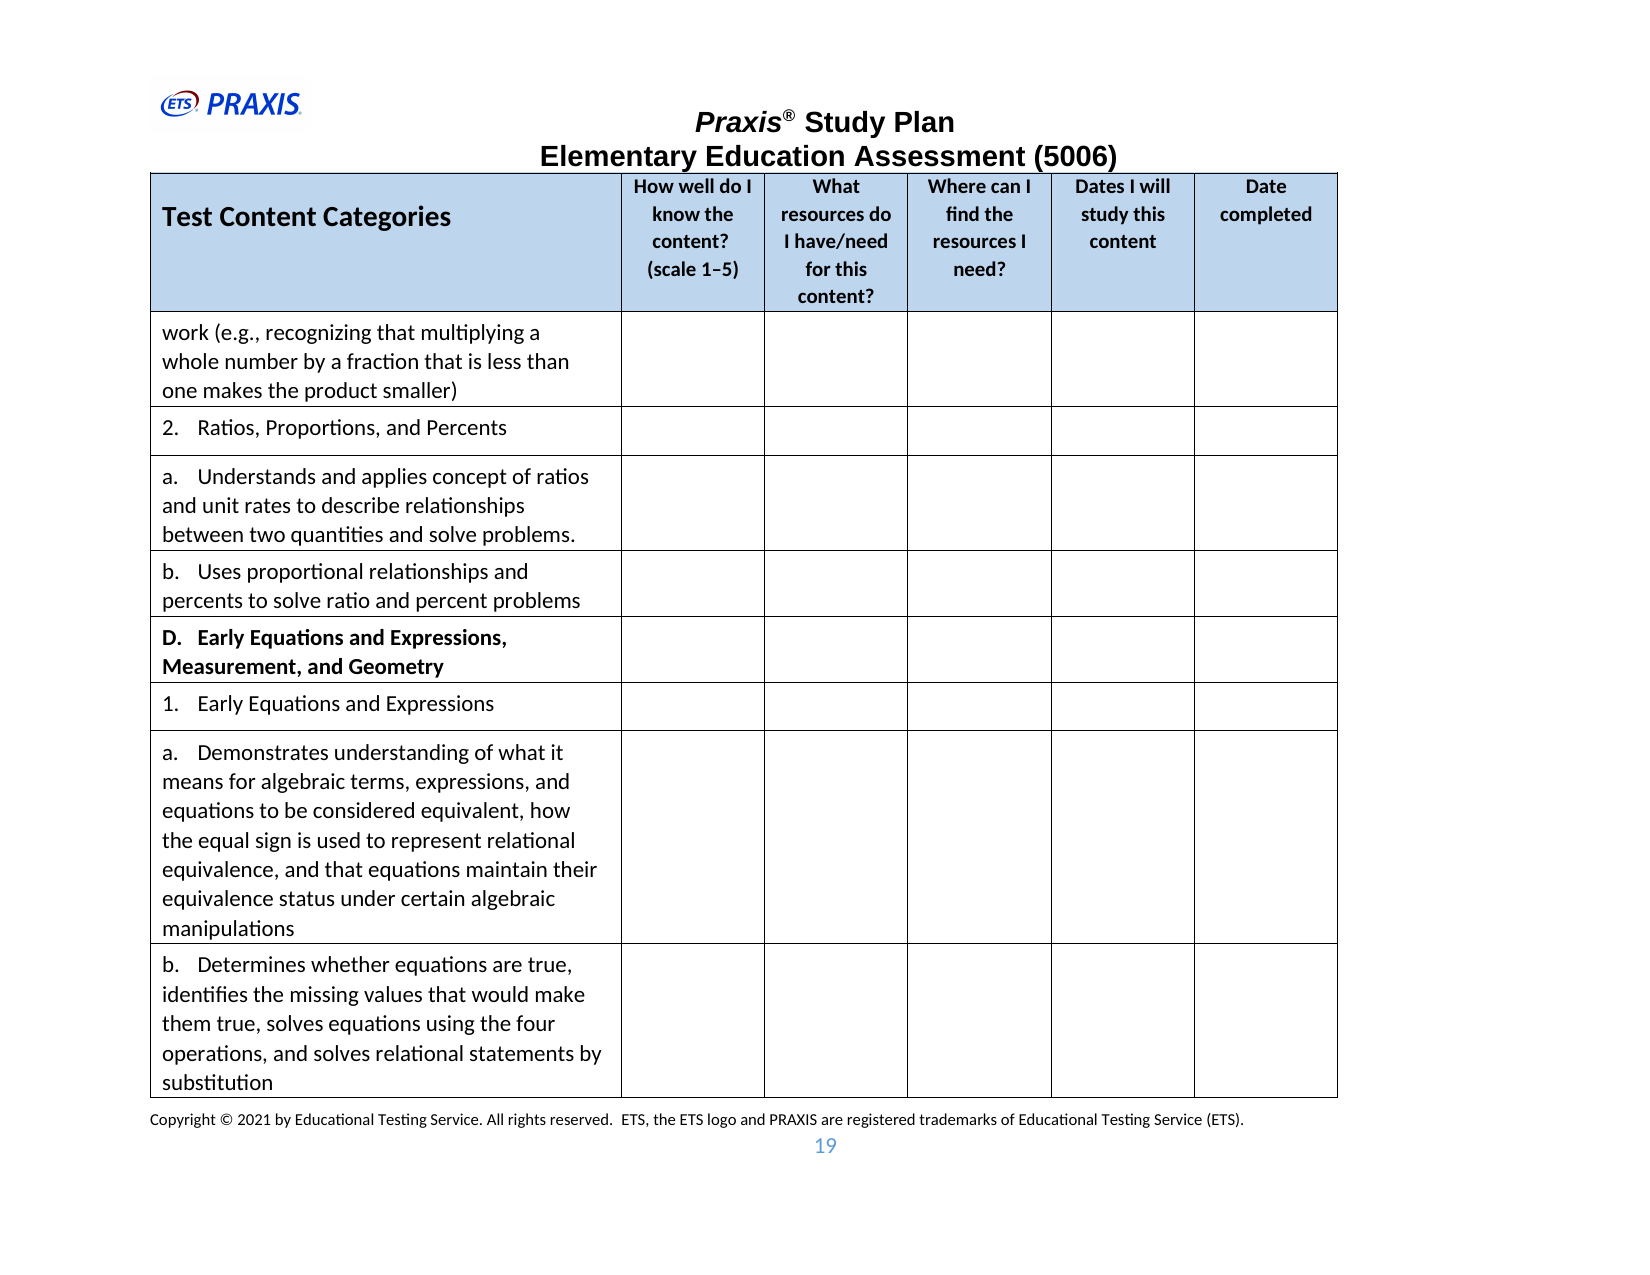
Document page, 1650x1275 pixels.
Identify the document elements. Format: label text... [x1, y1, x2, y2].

table_cell [908, 551, 1051, 616]
table_cell [1195, 407, 1337, 454]
table_cell a. Demonstrates understanding of what it means for algebraic terms, expressions, and equations to be considered equivalent, how the equal sign is used to represent relational equivalence, and that equations maintain their equivalence status under certain algebraic manipulations [151, 731, 621, 943]
table_cell [1052, 312, 1194, 406]
table_cell b. Uses proportional relationships and percents to solve ratio and percent problems [151, 551, 621, 616]
table_cell [1195, 683, 1337, 730]
table_cell [1195, 312, 1337, 406]
table_cell [1052, 407, 1194, 454]
table_cell [765, 312, 907, 406]
table_cell a. Understands and applies concept of ratios and unit rates to describe relationships between two quantities and solve problems. [151, 456, 621, 550]
table_header How well do I know the content? (scale 1–5) [622, 174, 764, 311]
table_cell [1052, 551, 1194, 616]
table_cell [908, 731, 1051, 943]
table_cell [1052, 731, 1194, 943]
table_header Test Content Categories [151, 174, 621, 311]
table_header Where can I find the resources I need? [908, 174, 1051, 311]
table_cell [622, 456, 764, 550]
table_cell [908, 312, 1051, 406]
table_header Date completed [1195, 174, 1337, 311]
table_cell 2. Ratios, Proportions, and Percents [151, 407, 621, 454]
table_cell [1195, 944, 1337, 1097]
table_cell [765, 551, 907, 616]
table_cell [1052, 683, 1194, 730]
table_cell [622, 407, 764, 454]
table_cell [1195, 456, 1337, 550]
table_cell [765, 944, 907, 1097]
table_cell [1195, 617, 1337, 682]
table_cell [908, 407, 1051, 454]
table_cell [622, 944, 764, 1097]
table_cell [765, 456, 907, 550]
table_cell [1195, 551, 1337, 616]
table_cell [1052, 617, 1194, 682]
table_cell [765, 617, 907, 682]
picture [150, 75, 311, 133]
table_cell [765, 407, 907, 454]
table_cell [622, 551, 764, 616]
table_header Dates I will study this content [1052, 174, 1194, 311]
table_cell [622, 683, 764, 730]
table_cell 1. Early Equations and Expressions [151, 683, 621, 730]
table_cell b. Determines whether equations are true, identifies the missing values that would make them true, solves equations using the four operations, and solves relational statements by substitution [151, 944, 621, 1097]
table_cell [908, 683, 1051, 730]
table_header What resources do I have/need for this content? [765, 174, 907, 311]
table_cell [765, 731, 907, 943]
table_cell [1195, 731, 1337, 943]
table_cell [622, 617, 764, 682]
table_cell [908, 944, 1051, 1097]
table_cell [1052, 944, 1194, 1097]
table_cell [908, 617, 1051, 682]
table_cell [908, 456, 1051, 550]
table_cell D. Early Equations and Expressions, Measurement, and Geometry [151, 617, 621, 682]
table_cell [622, 312, 764, 406]
table_cell [1052, 456, 1194, 550]
table_cell [765, 683, 907, 730]
table_cell [622, 731, 764, 943]
